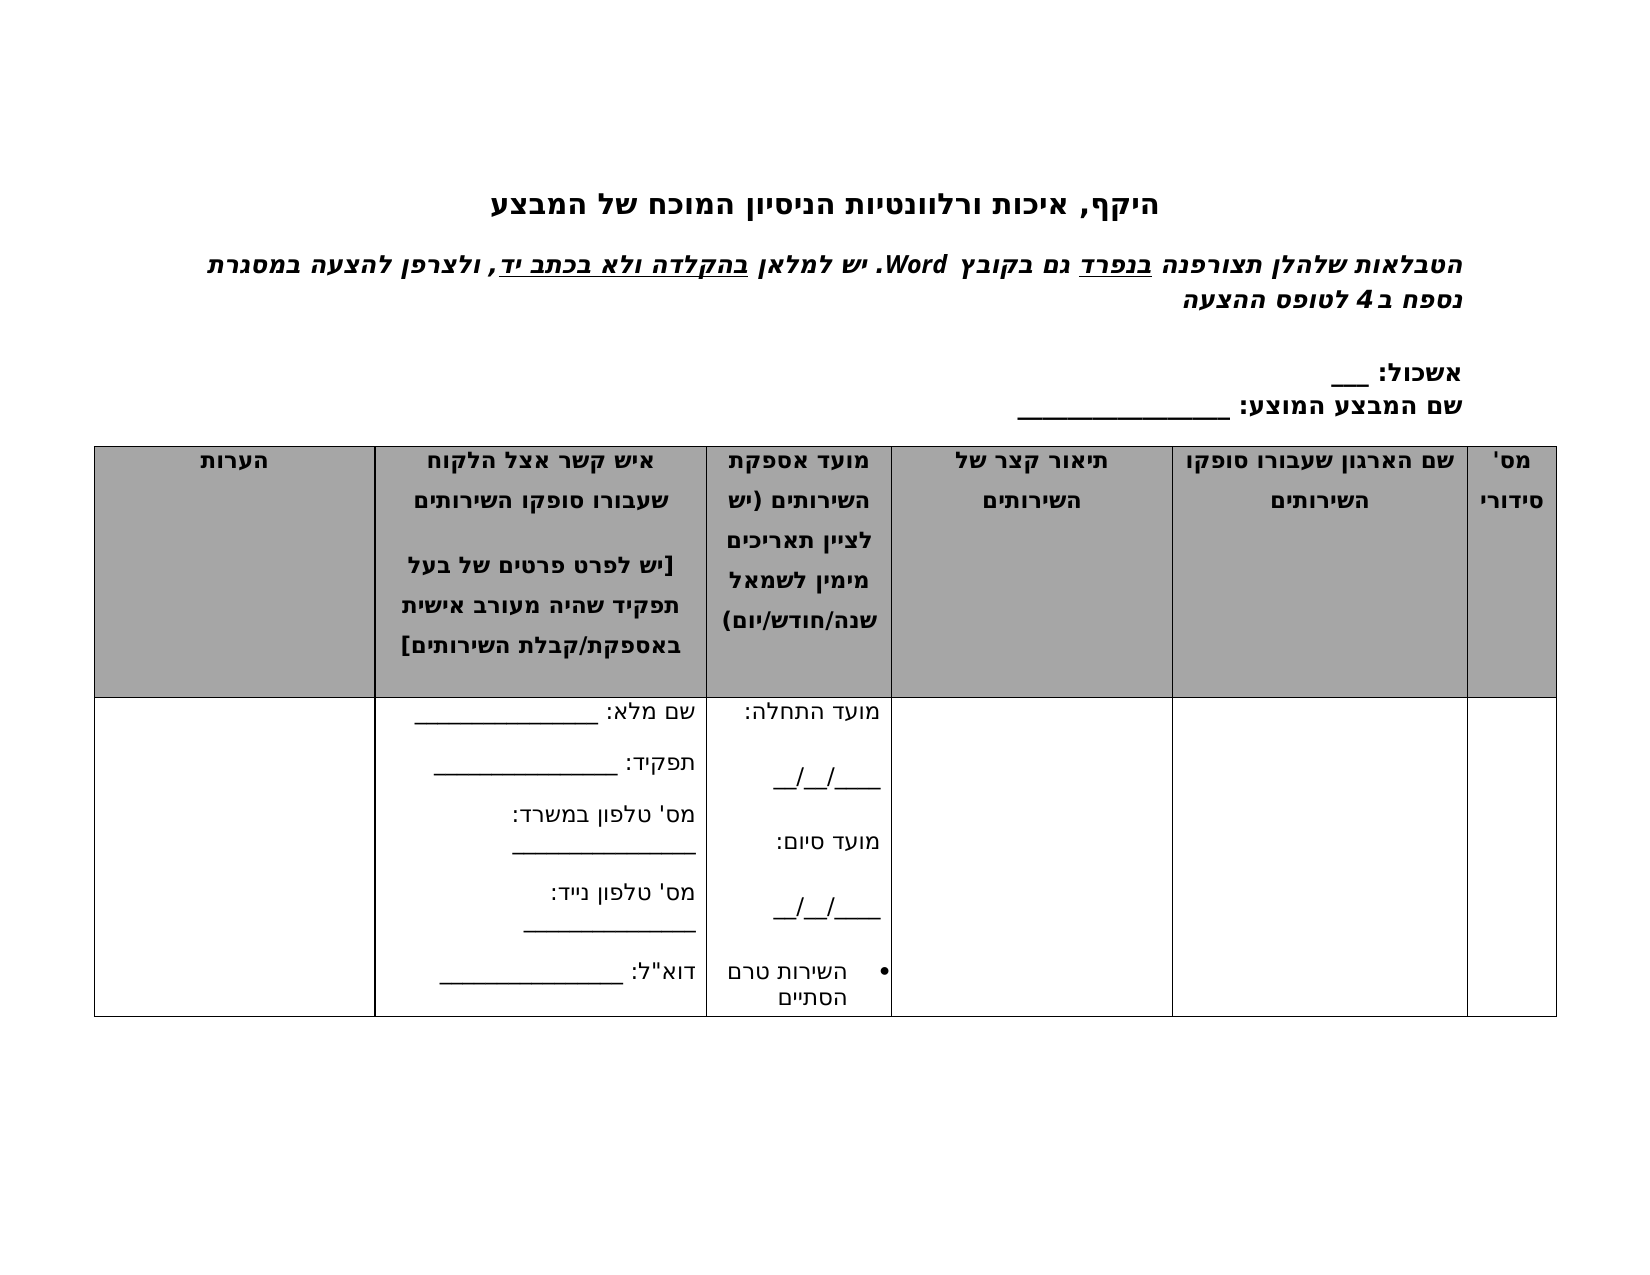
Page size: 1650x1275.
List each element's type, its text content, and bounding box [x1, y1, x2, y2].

table_cell [1468, 698, 1556, 1016]
table_header איש קשר אצל הלקוח שעבורו סופקו השירותים [יש לפרט פרטים של בעל תפקיד שהיה מעורב אישית באספקת/קבלת השירותים] [376, 447, 706, 697]
list אשכול: ___ [150, 358, 1462, 387]
table_header שם הארגון שעבורו סופקו השירותים [1173, 447, 1467, 697]
table_cell שם מלא: ________________ תפקיד: ________________ מס' טלפון במשרד: ________________ מס' טלפון נייד: _______________ דוא"ל: ________________ [376, 698, 706, 1016]
table_header תיאור קצר של השירותים [892, 447, 1172, 697]
table_header מס' סידורי [1468, 447, 1556, 697]
table_cell [1173, 698, 1467, 1016]
table_cell [95, 698, 374, 1016]
table_header מועד אספקת השירותים (יש לציין תאריכים מימין לשמאל שנה/חודש/יום) [707, 447, 891, 697]
table_header הערות [95, 447, 374, 697]
table_cell [892, 698, 1172, 1016]
list הטבלאות שלהלן תצורפנה בנפרד גם בקובץ Word. יש למלאן בהקלדה ולא בכתב יד, ולצרפן להצעה במסגרת נספח ב4 לטופס ההצעה [150, 247, 1462, 314]
table_cell מועד התחלה: ____/__/__ מועד סיום: ____/__/__ השירות טרם הסתיים [707, 698, 891, 1016]
list שם המבצע המוצע: _________________ [150, 392, 1462, 421]
text היקף, איכות ורלוונטיות הניסיון המוכח של המבצע [150, 187, 1500, 221]
